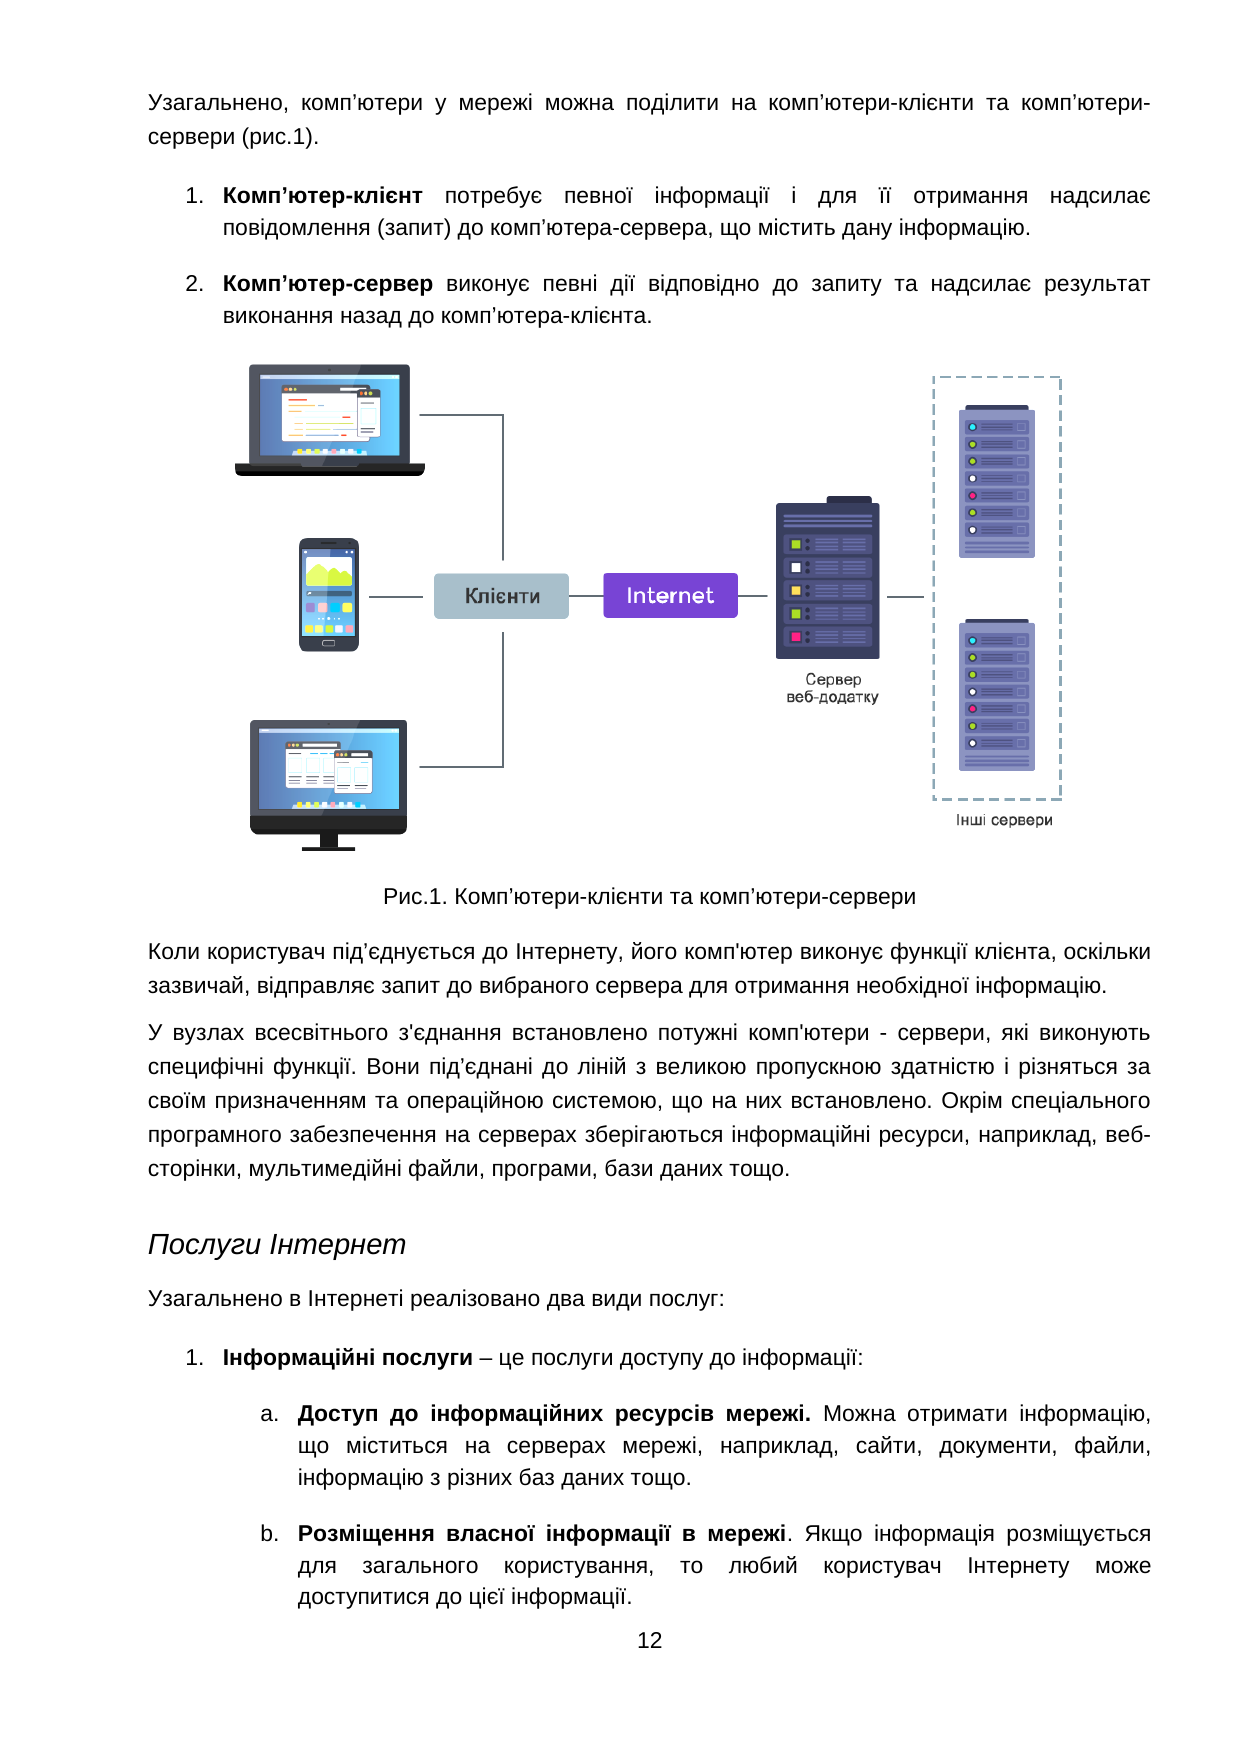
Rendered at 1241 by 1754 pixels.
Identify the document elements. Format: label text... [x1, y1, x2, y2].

list Комп’ютер-клієнт потребує певної інформації і для її отримання надсилає повідомлення (запит) до комп’ютера-сервера, що містить дану інформацію. [185, 182, 1152, 240]
list Комп’ютер-сервер виконує певні дії відповідно до запиту та надсилає результат виконання назад до комп’ютера-клієнта. [185, 270, 1152, 328]
subtitle Рис.1. Комп’ютери-клієнти та комп’ютери-сервери [148, 883, 1152, 909]
text Узагальнено, комп’ютери у мережі можна поділити на комп’ютери-клієнти та комп’ютери-сервери (рис.1). [148, 88, 1152, 149]
text Узагальнено в Інтернеті реалізовано два види послуг: [148, 1284, 1152, 1311]
text У вузлах всесвітнього з'єднання встановлено потужні комп'ютери - сервери, які виконують специфічні функції. Вони під’єднані до ліній з великою пропускною здатністю і різняться за своїм призначенням та операційною системою, що на них встановлено. Окрім спеціального програмного забезпечення на серверах зберігаються інформаційні ресурси, наприклад, веб-сторінки, мультимедійні файли, програми, бази даних тощо. [148, 1018, 1152, 1182]
list Розміщення власної інформації в мережі. Якщо інформація розміщується для загального користування, то любий користувач Інтернету може доступитися до цієї інформації. [260, 1520, 1152, 1609]
list Доступ до інформаційних ресурсів мережі. Можна отримати інформацію, що міститься на серверах мережі, наприклад, сайти, документи, файли, інформацію з різних баз даних тощо. [260, 1400, 1152, 1490]
text Коли користувач під’єднується до Інтернету, його комп'ютер виконує функції клієнта, оскільки зазвичай, відправляє запит до вибраного сервера для отримання необхідної інформацію. [148, 938, 1152, 998]
picture [229, 358, 1070, 854]
list Інформаційні послуги – це послуги доступу до інформації: [185, 1344, 1152, 1370]
subtitle Послуги Інтернет [148, 1227, 1152, 1260]
